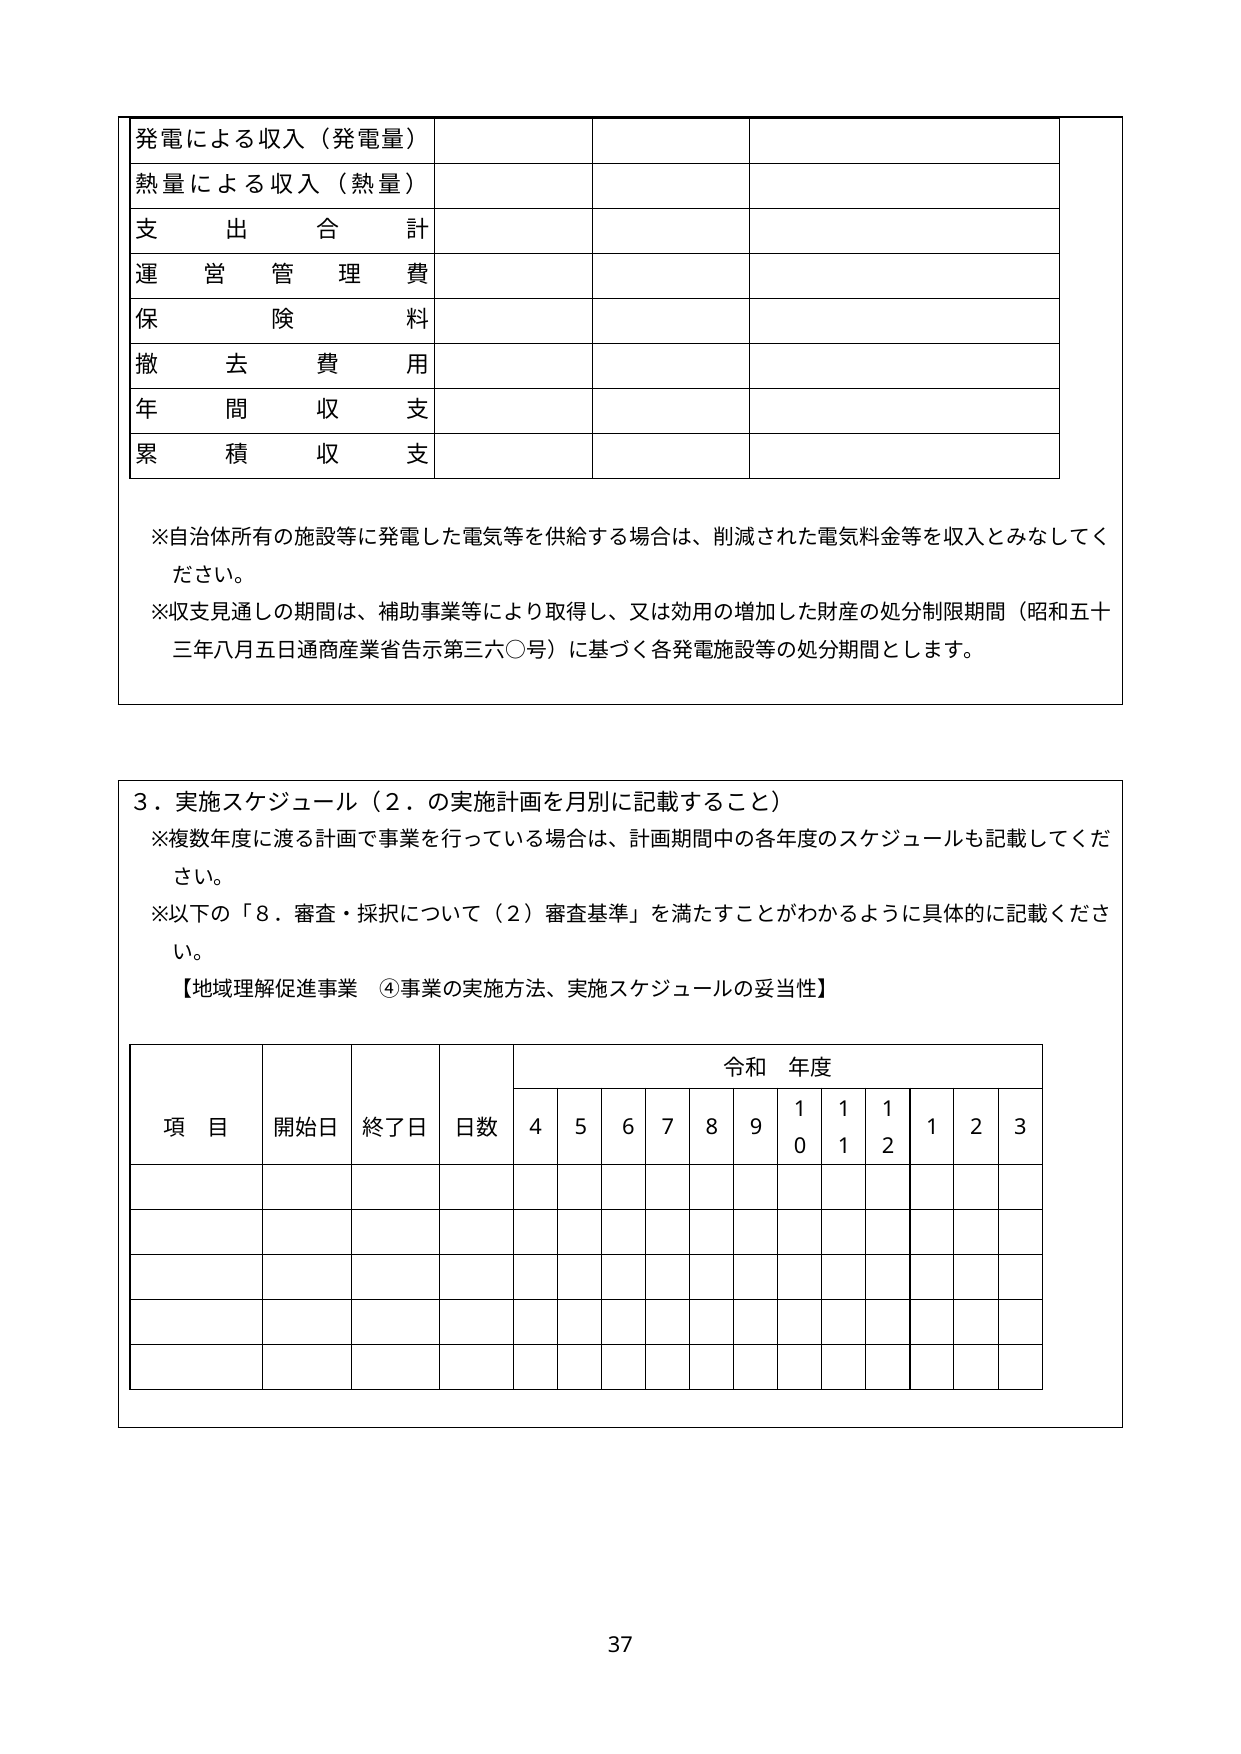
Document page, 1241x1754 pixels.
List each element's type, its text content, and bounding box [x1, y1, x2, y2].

table_header ３．実施スケジュール（２．の実施計画を月別に記載すること） ※複数年度に渡る計画で事業を行っている場合は、計画期間中の各年度のスケジュールも記載してください。 ※以下の「８．審査・採択について（２）審査基準」を満たすことがわかるように具体的に記載ください。 【地域理解促進事業 ④事業の実施方法、実施スケジュールの妥当性】 [119, 781, 1122, 1427]
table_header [119, 118, 1122, 704]
